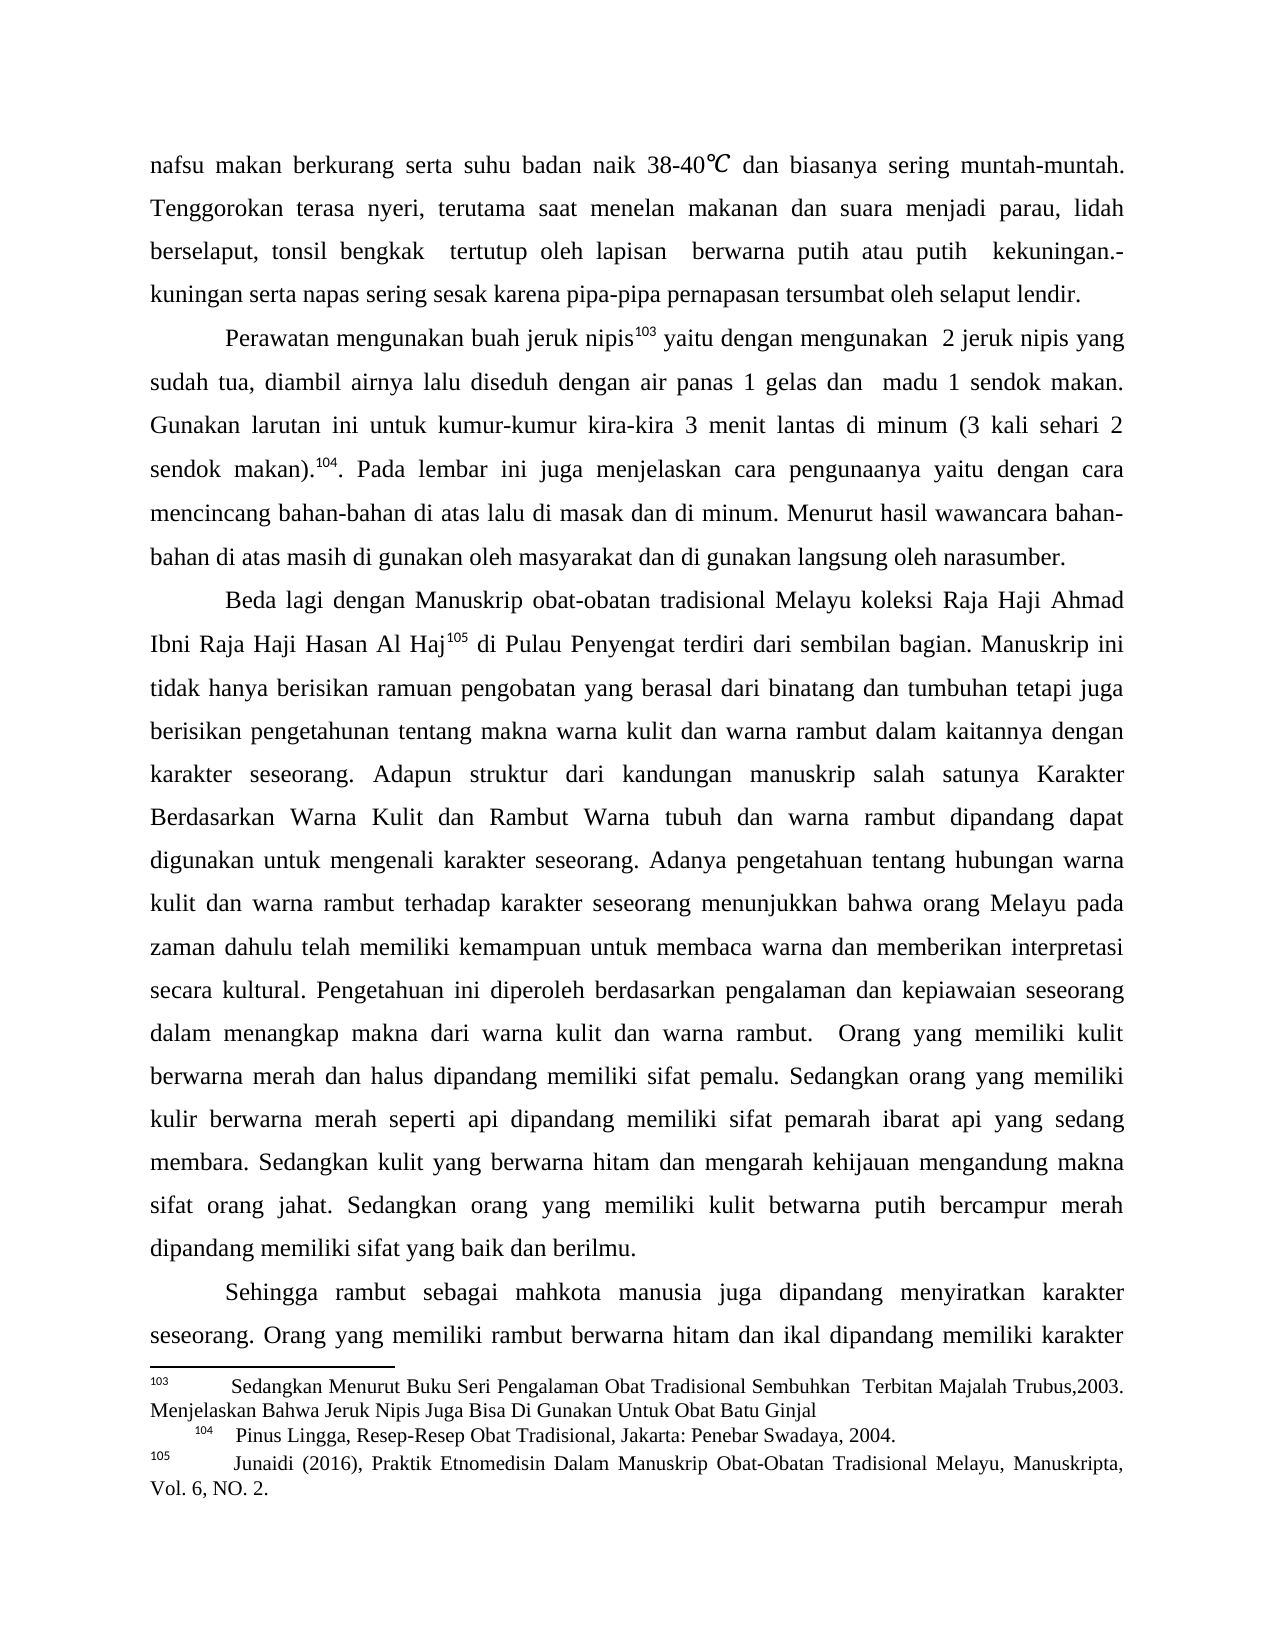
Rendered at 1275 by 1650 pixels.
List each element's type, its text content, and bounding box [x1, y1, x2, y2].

text Perawatan mengunakan buah jeruk nipis yaitu dengan mengunakan 2 jeruk nipis yang sudah tua, diambil airnya lalu diseduh dengan air panas 1 gelas dan madu 1 sendok makan. Gunakan larutan ini untuk kumur-kumur kira-kira 3 menit lantas di minum (3 kali sehari 2 sendok makan).. Pada lembar ini juga menjelaskan cara pengunaanya yaitu dengan cara mencincang bahan-bahan di atas lalu di masak dan di minum. Menurut hasil wawancara bahan-bahan di atas masih di gunakan oleh masyarakat dan di gunakan langsung oleh narasumber. [150, 322, 1125, 570]
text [150, 1277, 1125, 1348]
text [150, 150, 1125, 308]
text Beda lagi dengan Manuskrip obat-obatan tradisional Melayu koleksi Raja Haji Ahmad Ibni Raja Haji Hasan Al Haj di Pulau Penyengat terdiri dari sembilan bagian. Manuskrip ini tidak hanya berisikan ramuan pengobatan yang berasal dari binatang dan tumbuhan tetapi juga berisikan pengetahunan tentang makna warna kulit dan warna rambut dalam kaitannya dengan karakter seseorang. Adapun struktur dari kandungan manuskrip salah satunya Karakter Berdasarkan Warna Kulit dan Rambut Warna tubuh dan warna rambut dipandang dapat digunakan untuk mengenali karakter seseorang. Adanya pengetahuan tentang hubungan warna kulit dan warna rambut terhadap karakter seseorang menunjukkan bahwa orang Melayu pada zaman dahulu telah memiliki kemampuan untuk membaca warna dan memberikan interpretasi secara kultural. Pengetahuan ini diperoleh berdasarkan pengalaman dan kepiawaian seseorang dalam menangkap makna dari warna kulit dan warna rambut. Orang yang memiliki kulit berwarna merah dan halus dipandang memiliki sifat pemalu. Sedangkan orang yang memiliki kulir berwarna merah seperti api dipandang memiliki sifat pemarah ibarat api yang sedang membara. Sedangkan kulit yang berwarna hitam dan mengarah kehijauan mengandung makna sifat orang jahat. Sedangkan orang yang memiliki kulit betwarna putih bercampur merah dipandang memiliki sifat yang baik dan berilmu. [150, 585, 1125, 1262]
